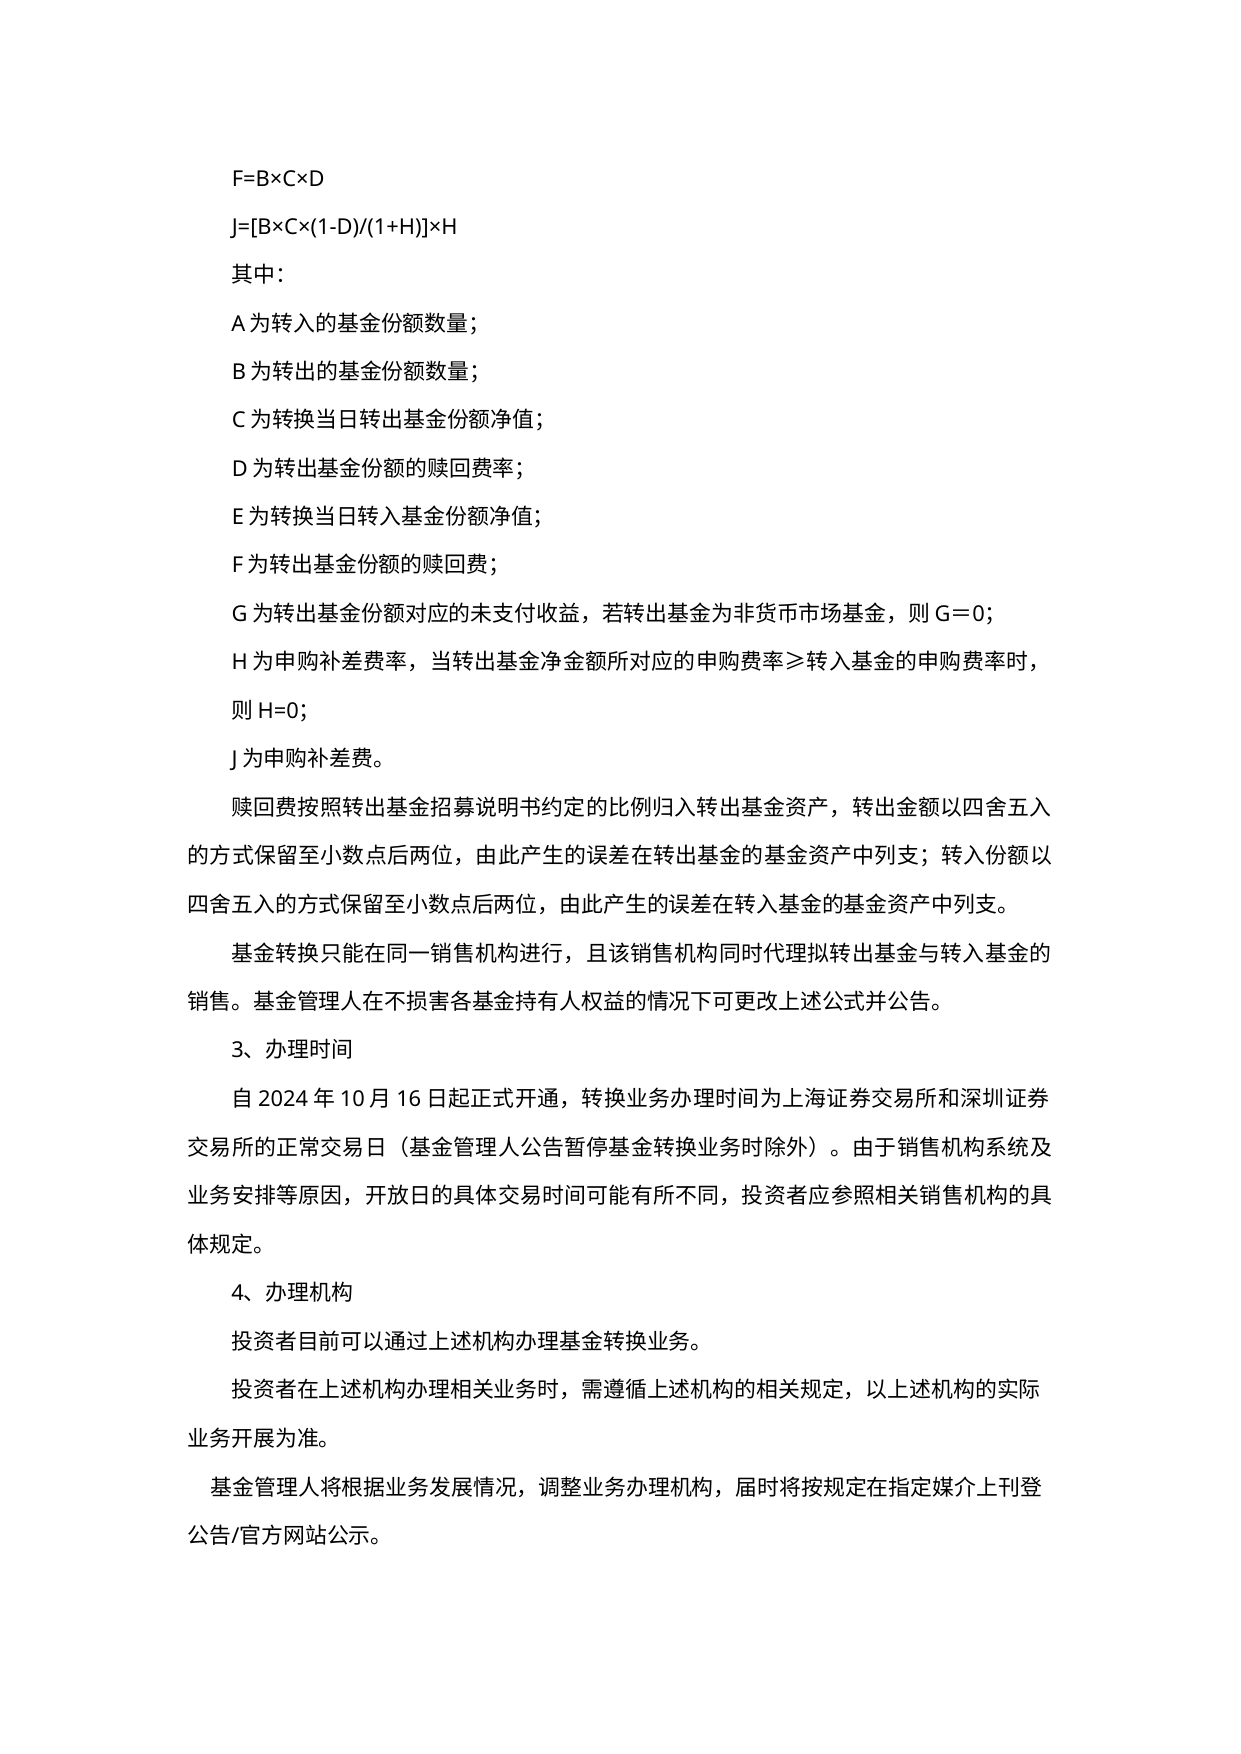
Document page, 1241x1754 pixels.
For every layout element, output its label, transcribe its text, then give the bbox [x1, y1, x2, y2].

text E为转换当日转入基金份额净值； [187, 499, 1053, 531]
text 3、办理时间 [187, 1032, 1053, 1065]
text 投资者在上述机构办理相关业务时，需遵循上述机构的相关规定，以上述机构的实际业务开展为准。 基金管理人将根据业务发展情况，调整业务办理机构，届时将按规定在指定媒介上刊登公告/官方网站公示。 [187, 1372, 1053, 1551]
text D为转出基金份额的赎回费率； [187, 451, 1053, 483]
text B为转出的基金份额数量； [187, 354, 1053, 386]
text 自2024年10月16日起正式开通，转换业务办理时间为上海证券交易所和深圳证券交易所的正常交易日（基金管理人公告暂停基金转换业务时除外）。由于销售机构系统及业务安排等原因，开放日的具体交易时间可能有所不同，投资者应参照相关销售机构的具体规定。 [187, 1081, 1053, 1259]
text C为转换当日转出基金份额净值； [187, 402, 1053, 435]
text J=[B×C×(1-D)/(1+H)]×H [187, 209, 1053, 242]
text 投资者目前可以通过上述机构办理基金转换业务。 [187, 1323, 1053, 1356]
text H为申购补差费率，当转出基金净金额所对应的申购费率≥转入基金的申购费率时，则H=0； [231, 644, 1053, 725]
text 赎回费按照转出基金招募说明书约定的比例归入转出基金资产，转出金额以四舍五入的方式保留至小数点后两位，由此产生的误差在转出基金的基金资产中列支；转入份额以四舍五入的方式保留至小数点后两位，由此产生的误差在转入基金的基金资产中列支。 [187, 789, 1053, 919]
text F为转出基金份额的赎回费； [187, 547, 1053, 580]
text G为转出基金份额对应的未支付收益，若转出基金为非货币市场基金，则G＝0； [231, 596, 1053, 628]
text 其中： A为转入的基金份额数量； [231, 257, 1053, 338]
text 4、办理机构 [187, 1275, 1053, 1308]
text 基金转换只能在同一销售机构进行，且该销售机构同时代理拟转出基金与转入基金的销售。基金管理人在不损害各基金持有人权益的情况下可更改上述公式并公告。 [187, 935, 1053, 1016]
text J为申购补差费。 [231, 741, 1053, 773]
text F=B×C×D [187, 162, 1053, 194]
